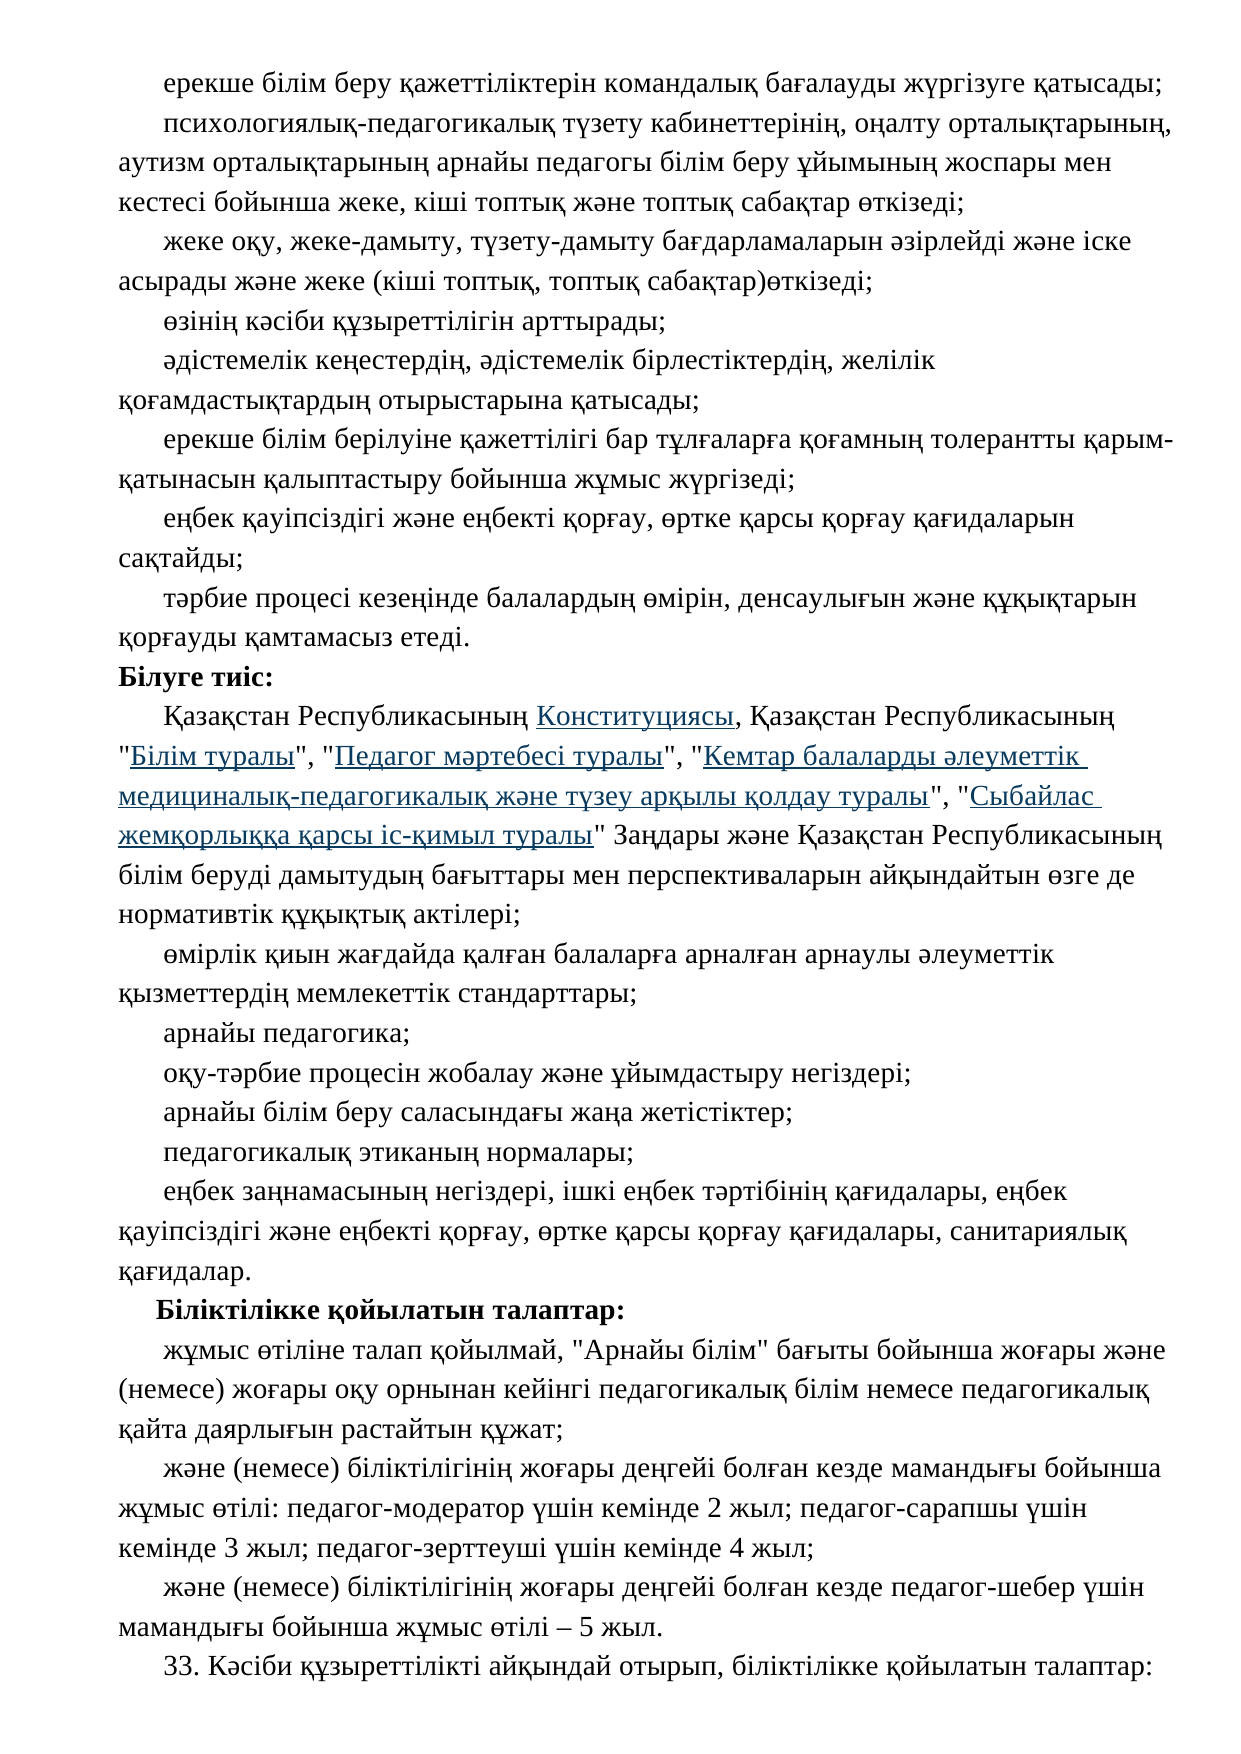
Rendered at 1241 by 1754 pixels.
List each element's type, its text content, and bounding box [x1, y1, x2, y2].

text арнайы білім беру саласындағы жаңа жетістіктер; [118, 1088, 1181, 1128]
text еңбек қауіпсіздігі және еңбекті қорғау, өртке қарсы қорғау қағидаларын сақтайды; [118, 494, 1181, 574]
text тәрбие процесі кезеңінде балалардың өмірін, денсаулығын және құқықтарын қорғауды қамтамасыз етеді. [118, 574, 1181, 653]
text оқу-тәрбие процесін жобалау және ұйымдастыру негіздері; [118, 1049, 1181, 1088]
text өзінің кәсіби құзыреттілігін арттырады; [118, 297, 1181, 336]
text Білуге тиіс: [118, 653, 1181, 692]
text жеке оқу, жеке-дамыту, түзету-дамыту бағдарламаларын әзірлейді және іске асырады және жеке (кіші топтық, топтық сабақтар)өткізеді; [118, 217, 1181, 297]
text жұмыс өтіліне талап қойылмай, "Арнайы білім" бағыты бойынша жоғары және (немесе) жоғары оқу орнынан кейінгі педагогикалық білім немесе педагогикалық қайта даярлығын растайтын құжат; [118, 1326, 1181, 1444]
text психологиялық-педагогикалық түзету кабинеттерінің, оңалту орталықтарының, аутизм орталықтарының арнайы педагогы білім беру ұйымының жоспары мен кестесі бойынша жеке, кіші топтық және топтық сабақтар өткізеді; [118, 99, 1181, 217]
text және (немесе) біліктілігінің жоғары деңгейі болған кезде педагог-шебер үшін мамандығы бойынша жұмыс өтілі – 5 жыл. [118, 1563, 1181, 1642]
text ерекше білім берілуіне қажеттілігі бар тұлғаларға қоғамның толерантты қарым-қатынасын қалыптастыру бойынша жұмыс жүргізеді; [118, 415, 1181, 494]
text еңбек заңнамасының негіздері, ішкі еңбек тәртібінің қағидалары, еңбек қауіпсіздігі және еңбекті қорғау, өртке қарсы қорғау қағидалары, санитариялық қағидалар. [118, 1167, 1181, 1286]
text әдістемелік кеңестердің, әдістемелік бірлестіктердің, желілік қоғамдастықтардың отырыстарына қатысады; [118, 336, 1181, 415]
text ерекше білім беру қажеттіліктерін командалық бағалауды жүргізуге қатысады; [118, 59, 1181, 99]
text және (немесе) біліктілігінің жоғары деңгейі болған кезде мамандығы бойынша жұмыс өтілі: педагог-модератор үшін кемінде 2 жыл; педагог-сарапшы үшін кемінде 3 жыл; педагог-зерттеуші үшін кемінде 4 жыл; [118, 1444, 1181, 1563]
text өмірлік қиын жағдайда қалған балаларға арналған арнаулы әлеуметтік қызметтердің мемлекеттік стандарттары; [118, 930, 1181, 1009]
text арнайы педагогика; [118, 1009, 1181, 1049]
text Біліктілікке қойылатын талаптар: [118, 1286, 1181, 1326]
text 33. Кәсіби құзыреттілікті айқындай отырып, біліктілікке қойылатын талаптар: [118, 1642, 1181, 1682]
text педагогикалық этиканың нормалары; [118, 1128, 1181, 1167]
text Қазақстан Республикасының Конституциясы, Қазақстан Республикасының "Білім туралы", "Педагог мәртебесі туралы", "Кемтар балаларды әлеуметтік медициналық-педагогикалық және түзеу арқылы қолдау туралы", "Сыбайлас жемқорлыққа қарсы іс-қимыл туралы" Заңдары және Қазақстан Республикасының білім беруді дамытудың бағыттары мен перспективаларын айқындайтын өзге де нормативтік құқықтық актілері; [118, 692, 1181, 930]
